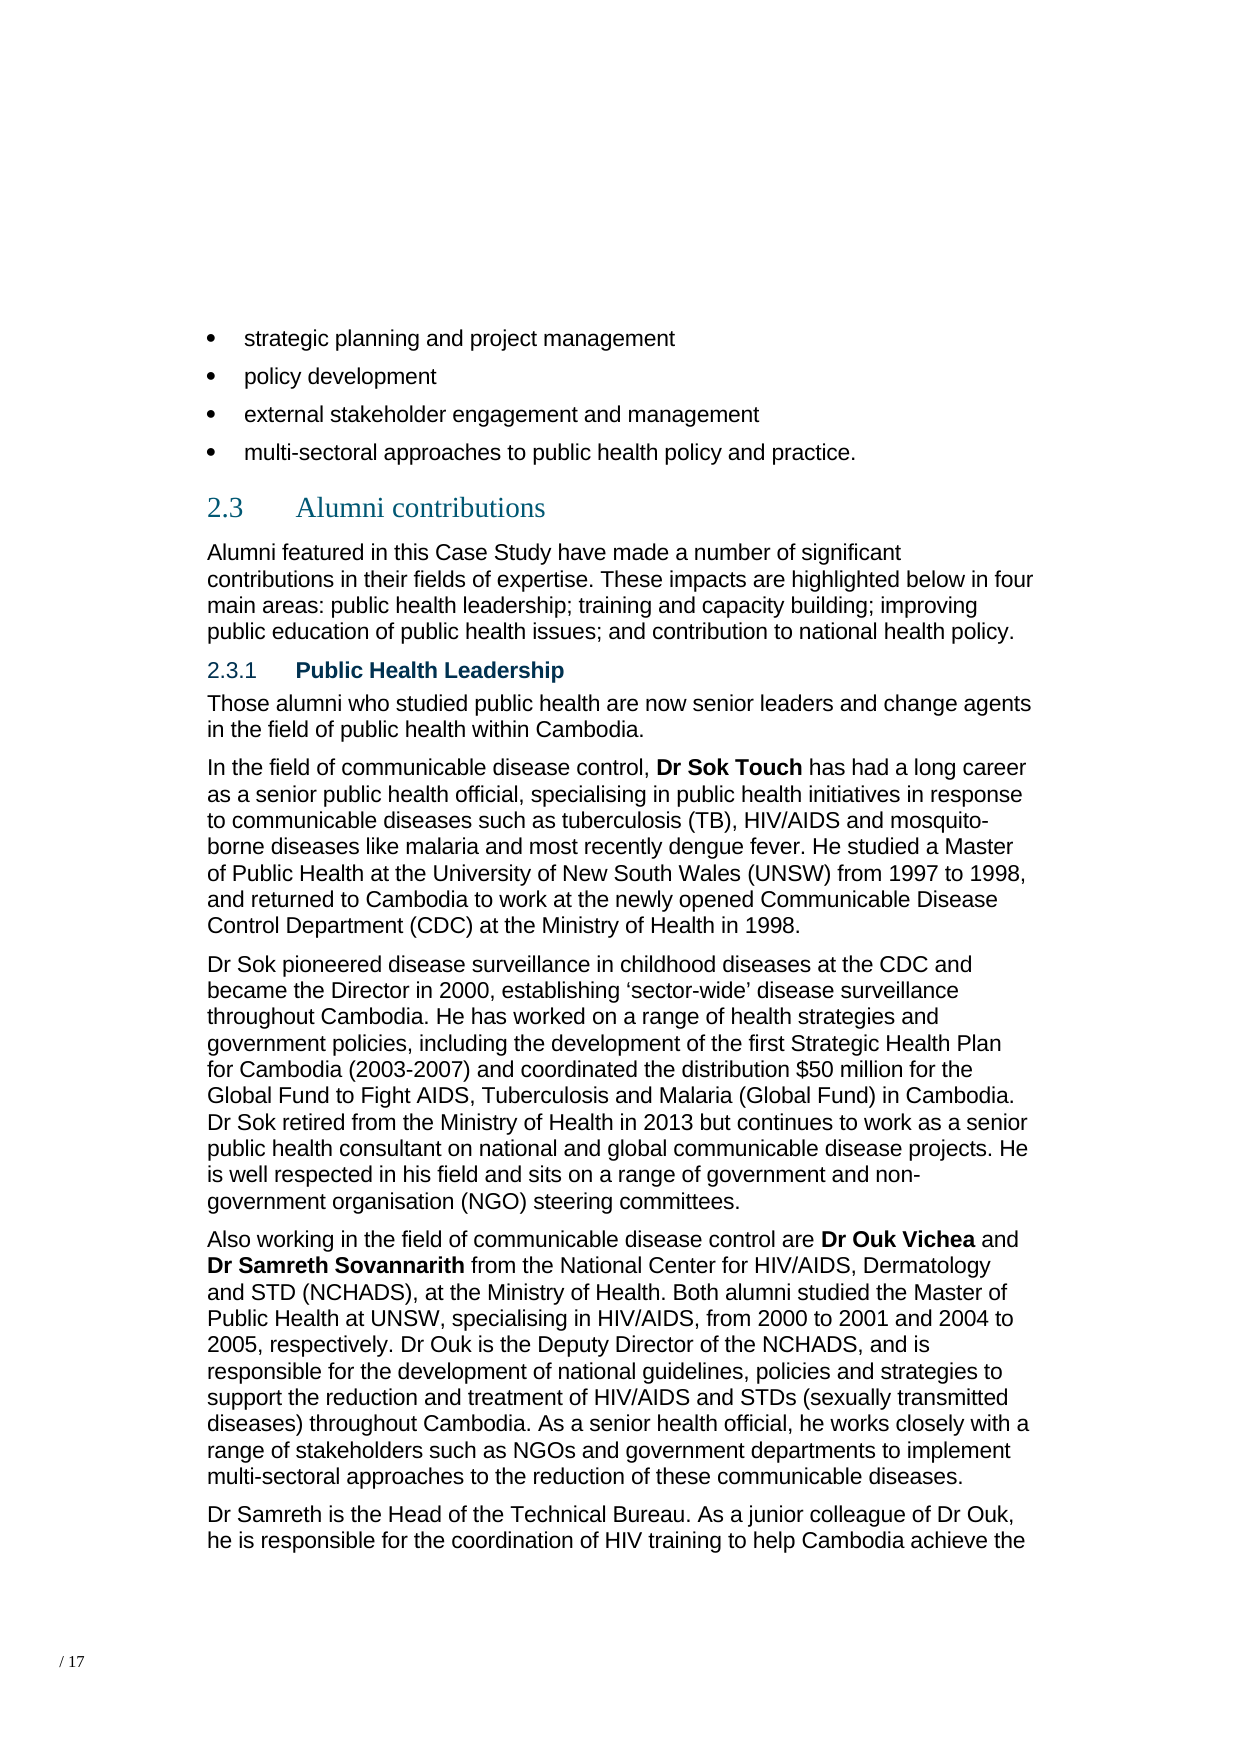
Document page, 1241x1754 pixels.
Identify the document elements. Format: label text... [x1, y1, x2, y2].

text Dr Sok pioneered disease surveillance in childhood diseases at the CDC and became the Director in 2000, establishing ‘sector-wide’ disease surveillance throughout Cambodia. He has worked on a range of health strategies and government policies, including the development of the first Strategic Health Plan for Cambodia (2003-2007) and coordinated the distribution $50 million for the Global Fund to Fight AIDS, Tuberculosis and Malaria (Global Fund) in Cambodia. Dr Sok retired from the Ministry of Health in 2013 but continues to work as a senior public health consultant on national and global communicable disease projects. He is well respected in his field and sits on a range of government and non-government organisation (NGO) steering committees. [207, 951, 1033, 1214]
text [207, 1501, 1033, 1554]
text Also working in the field of communicable disease control are Dr Ouk Vichea and Dr Samreth Sovannarith from the National Center for HIV/AIDS, Dermatology and STD (NCHADS), at the Ministry of Health. Both alumni studied the Master of Public Health at UNSW, specialising in HIV/AIDS, from 2000 to 2001 and 2004 to 2005, respectively. Dr Ouk is the Deputy Director of the NCHADS, and is responsible for the development of national guidelines, policies and strategies to support the reduction and treatment of HIV/AIDS and STDs (sexually transmitted diseases) throughout Cambodia. As a senior health official, he works closely with a range of stakeholders such as NGOs and government departments to implement multi-sectoral approaches to the reduction of these communicable diseases. [207, 1226, 1033, 1489]
text multi-sectoral approaches to public health policy and practice. [207, 439, 1033, 466]
text Those alumni who studied public health are now senior leaders and change agents in the field of public health within Cambodia. [207, 690, 1033, 742]
text policy development [207, 363, 1033, 389]
subtitle Public Health Leadership [207, 657, 1033, 683]
text Alumni featured in this Case Study have made a number of significant contributions in their fields of expertise. These impacts are highlighted below in four main areas: public health leadership; training and capacity building; improving public education of public health issues; and contribution to national health policy. [207, 539, 1033, 645]
subtitle Alumni contributions [207, 491, 1033, 524]
text external stakeholder engagement and management [207, 401, 1033, 427]
text strategic planning and project management [207, 325, 1033, 351]
text In the field of communicable disease control, Dr Sok Touch has had a long career as a senior public health official, specialising in public health initiatives in response to communicable diseases such as tuberculosis (TB), HIV/AIDS and mosquito-borne diseases like malaria and most recently dengue fever. He studied a Master of Public Health at the University of New South Wales (UNSW) from 1997 to 1998, and returned to Cambodia to work at the newly opened Communicable Disease Control Department (CDC) at the Ministry of Health in 1998. [207, 754, 1033, 939]
